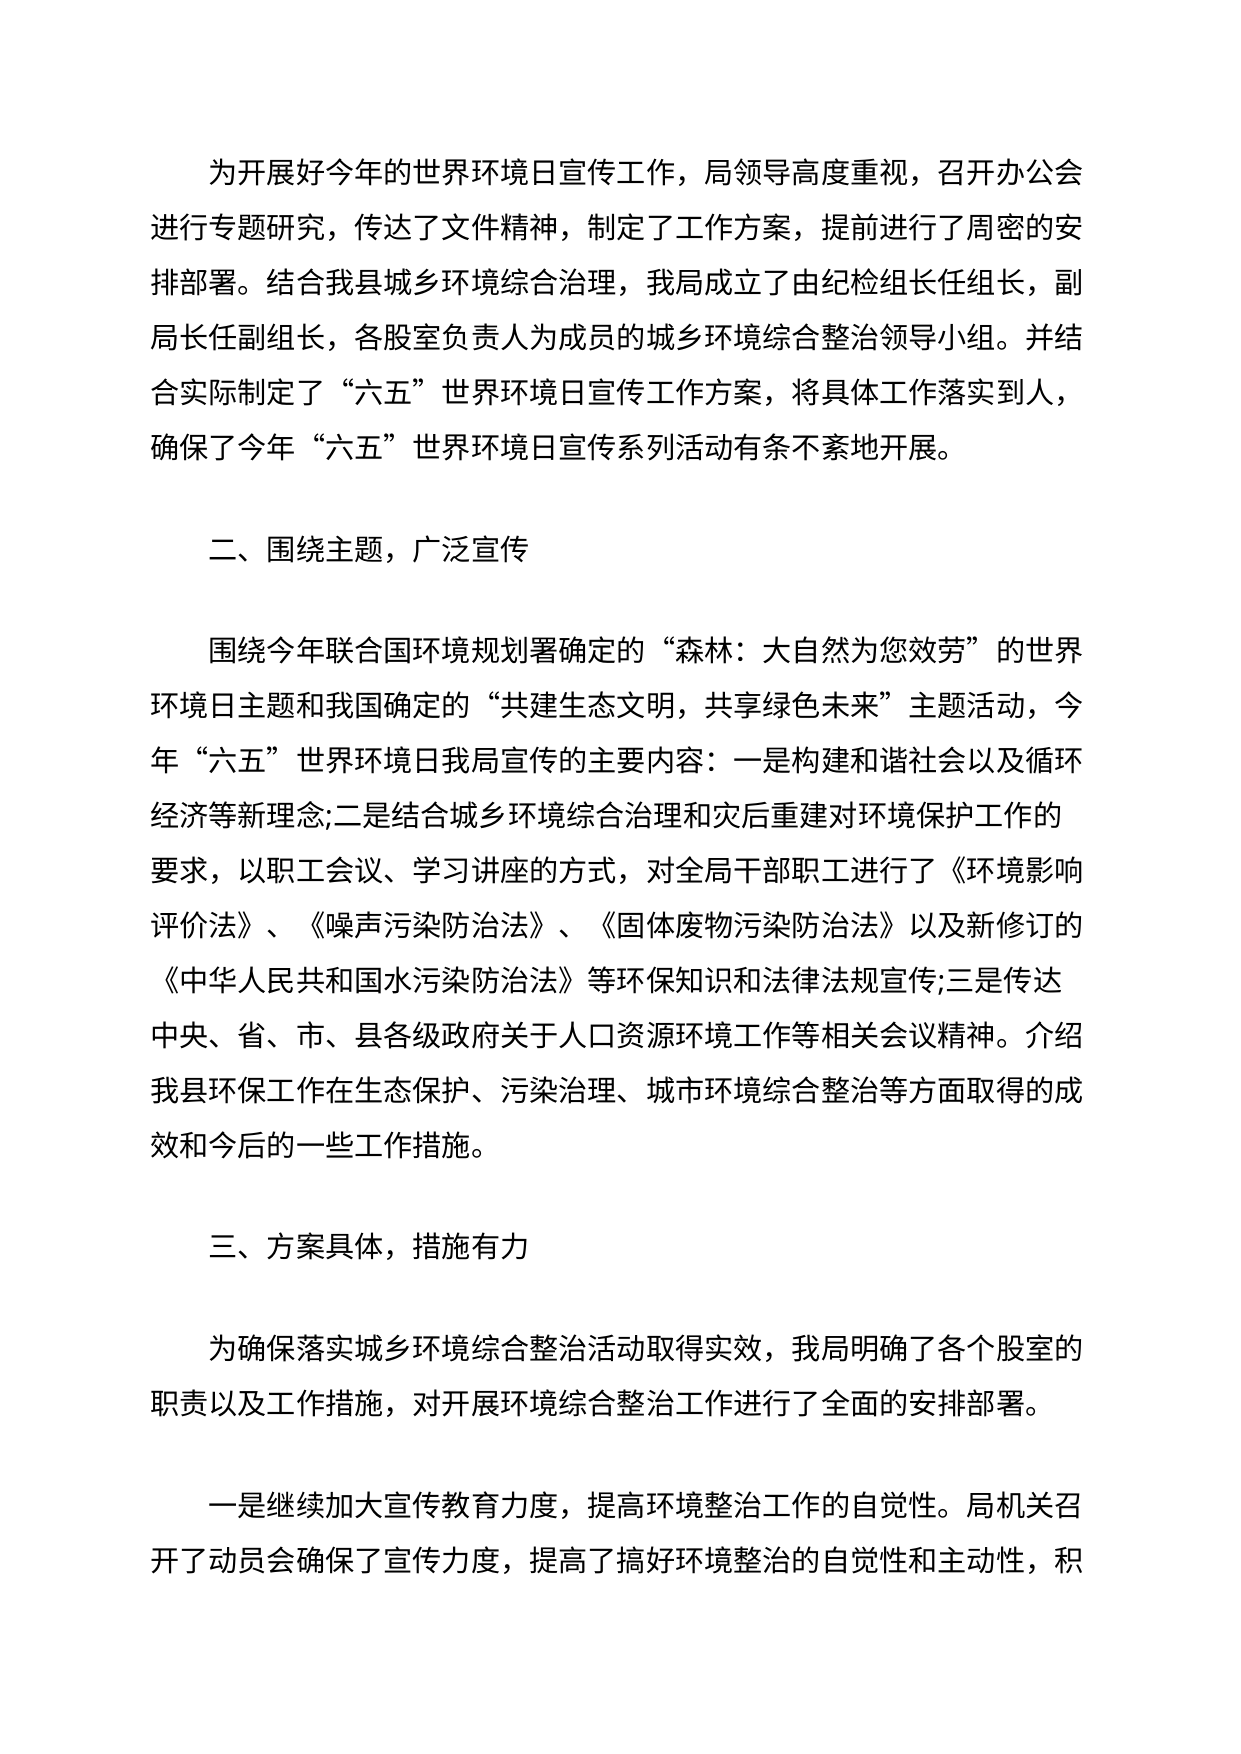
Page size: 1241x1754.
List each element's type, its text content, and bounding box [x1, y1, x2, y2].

text 二、围绕主题，广泛宣传 [150, 526, 1090, 568]
text 围绕今年联合国环境规划署确定的“森林：大自然为您效劳”的世界环境日主题和我国确定的“共建生态文明，共享绿色未来”主题活动，今年“六五”世界环境日我局宣传的主要内容：一是构建和谐社会以及循环经济等新理念;二是结合城乡环境综合治理和灾后重建对环境保护工作的要求，以职工会议、学习讲座的方式，对全局干部职工进行了《环境影响评价法》、《噪声污染防治法》、《固体废物污染防治法》以及新修订的《中华人民共和国水污染防治法》等环保知识和法律法规宣传;三是传达中央、省、市、县各级政府关于人口资源环境工作等相关会议精神。介绍我县环保工作在生态保护、污染治理、城市环境综合整治等方面取得的成效和今后的一些工作措施。 [150, 628, 1090, 1164]
text 为开展好今年的世界环境日宣传工作，局领导高度重视，召开办公会进行专题研究，传达了文件精神，制定了工作方案，提前进行了周密的安排部署。结合我县城乡环境综合治理，我局成立了由纪检组长任组长，副局长任副组长，各股室负责人为成员的城乡环境综合整治领导小组。并结合实际制定了“六五”世界环境日宣传工作方案，将具体工作落实到人，确保了今年“六五”世界环境日宣传系列活动有条不紊地开展。 [150, 150, 1090, 467]
text 为确保落实城乡环境综合整治活动取得实效，我局明确了各个股室的职责以及工作措施，对开展环境综合整治工作进行了全面的安排部署。 [150, 1326, 1090, 1423]
text 三、方案具体，措施有力 [150, 1224, 1090, 1266]
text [150, 1482, 1090, 1580]
